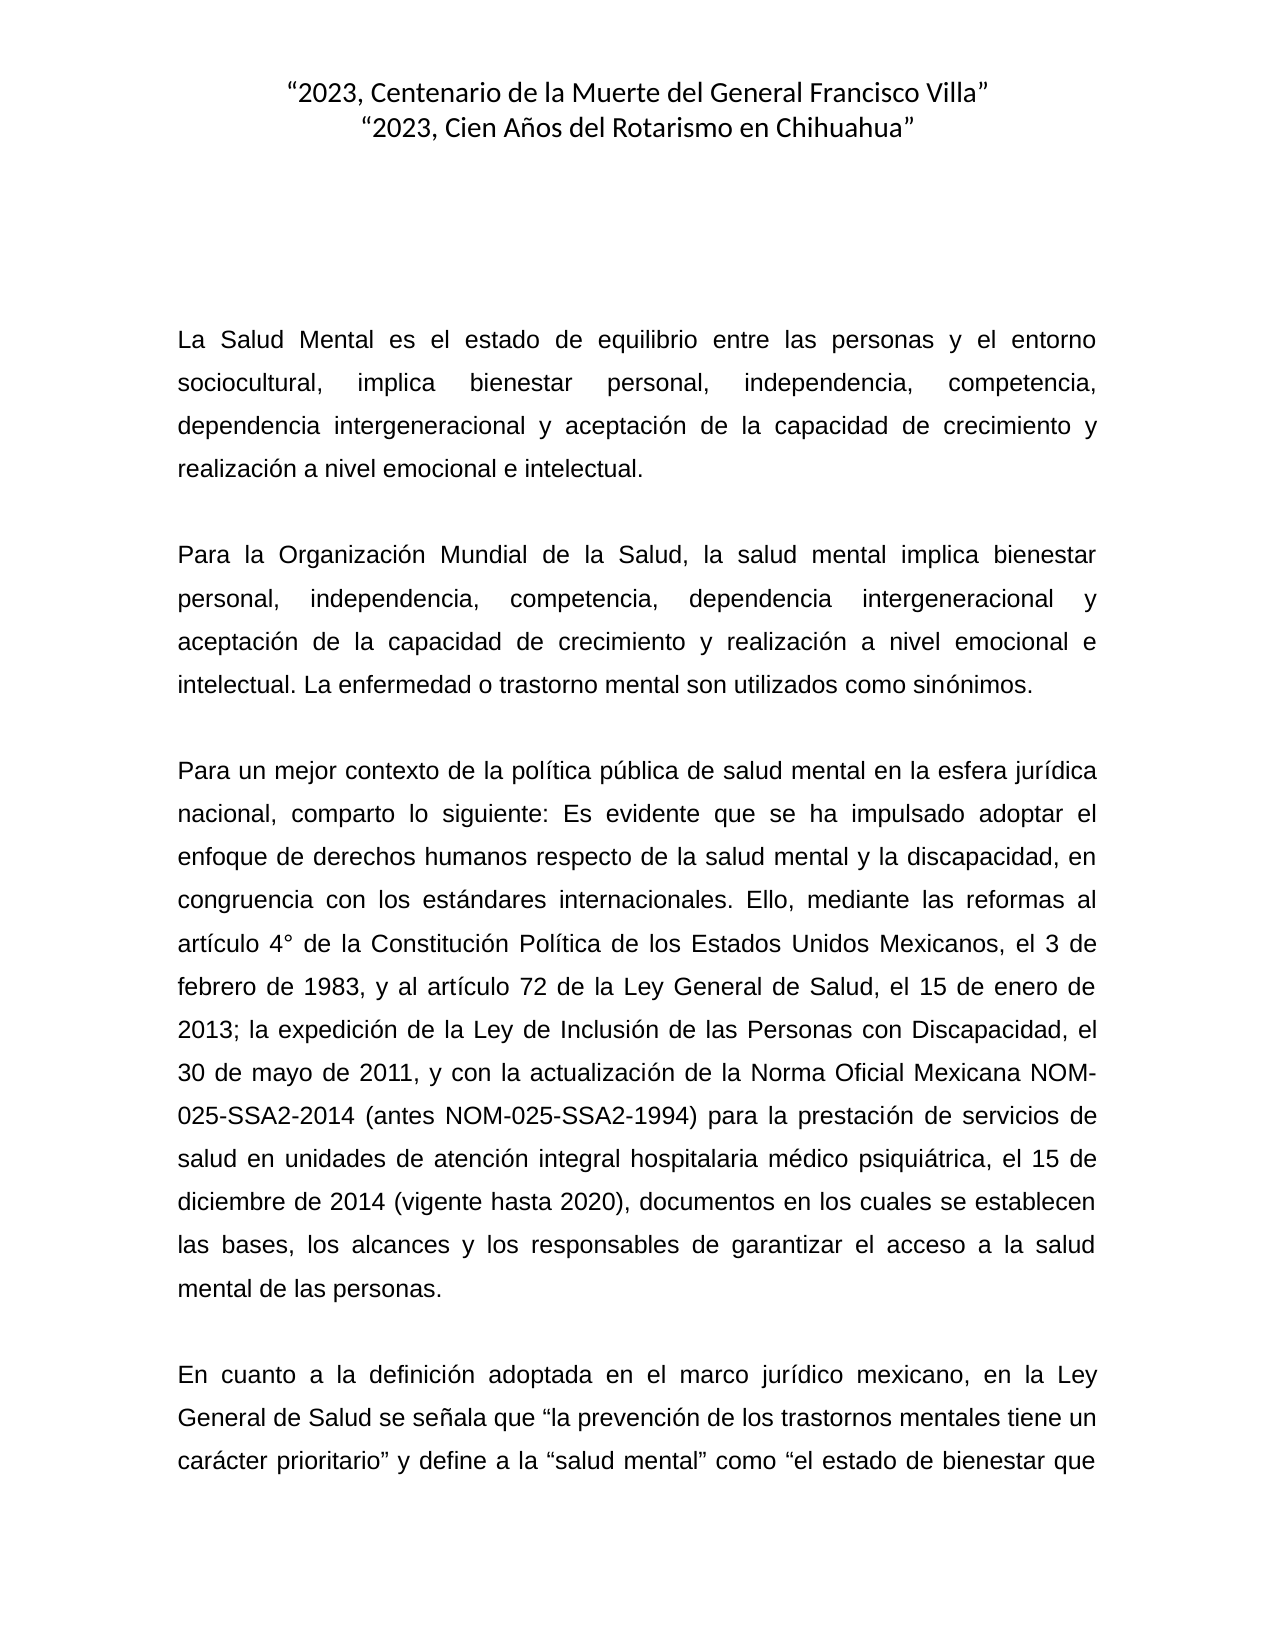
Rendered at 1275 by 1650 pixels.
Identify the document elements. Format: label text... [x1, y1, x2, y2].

text Para la Organización Mundial de la Salud, la salud mental implica bienestar personal, independencia, competencia, dependencia intergeneracional y aceptación de la capacidad de crecimiento y realización a nivel emocional e intelectual. La enfermedad o trastorno mental son utilizados como sinónimos. [177, 541, 1098, 699]
text La Salud Mental es el estado de equilibrio entre las personas y el entorno sociocultural, implica bienestar personal, independencia, competencia, dependencia intergeneracional y aceptación de la capacidad de crecimiento y realización a nivel emocional e intelectual. [177, 325, 1098, 483]
text Para un mejor contexto de la política pública de salud mental en la esfera jurídica nacional, comparto lo siguiente: Es evidente que se ha impulsado adoptar el enfoque de derechos humanos respecto de la salud mental y la discapacidad, en congruencia con los estándares internacionales. Ello, mediante las reformas al artículo 4° de la Constitución Política de los Estados Unidos Mexicanos, el 3 de febrero de 1983, y al artículo 72 de la Ley General de Salud, el 15 de enero de 2013; la expedición de la Ley de Inclusión de las Personas con Discapacidad, el 30 de mayo de 2011, y con la actualización de la Norma Oficial Mexicana NOM-025-SSA2-2014 (antes NOM-025-SSA2-1994) para la prestación de servicios de salud en unidades de atención integral hospitalaria médico psiquiátrica, el 15 de diciembre de 2014 (vigente hasta 2020), documentos en los cuales se establecen las bases, los alcances y los responsables de garantizar el acceso a la salud mental de las personas. [177, 756, 1098, 1302]
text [177, 1360, 1098, 1475]
